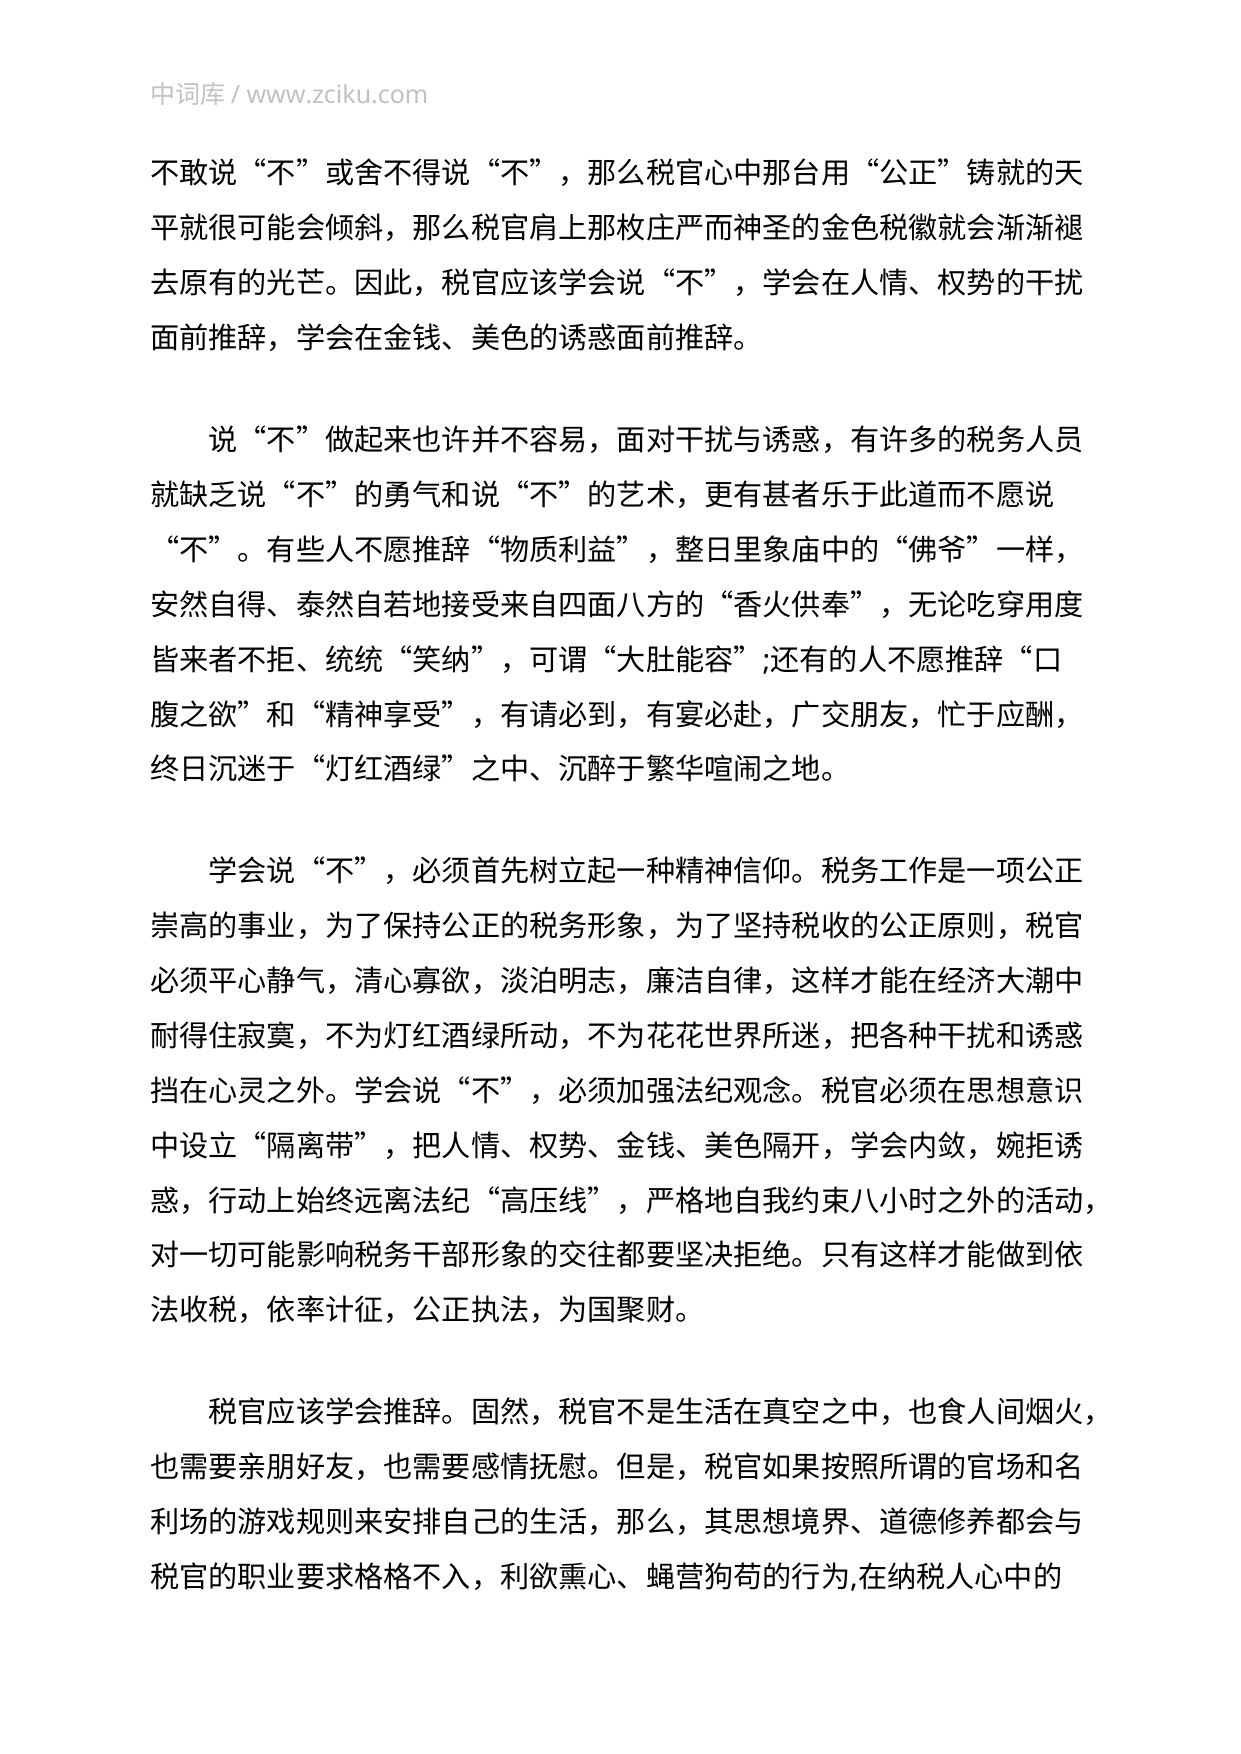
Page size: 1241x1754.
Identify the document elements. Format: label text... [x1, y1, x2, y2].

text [150, 1389, 1090, 1596]
text 学会说“不”，必须首先树立起一种精神信仰。税务工作是一项公正崇高的事业，为了保持公正的税务形象，为了坚持税收的公正原则，税官必须平心静气，清心寡欲，淡泊明志，廉洁自律，这样才能在经济大潮中耐得住寂寞，不为灯红酒绿所动，不为花花世界所迷，把各种干扰和诱惑挡在心灵之外。学会说“不”，必须加强法纪观念。税官必须在思想意识中设立“隔离带”，把人情、权势、金钱、美色隔开，学会内敛，婉拒诱惑，行动上始终远离法纪“高压线”，严格地自我约束八小时之外的活动，对一切可能影响税务干部形象的交往都要坚决拒绝。只有这样才能做到依法收税，依率计征，公正执法，为国聚财。 [150, 848, 1090, 1329]
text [150, 150, 1090, 357]
text 说“不”做起来也许并不容易，面对干扰与诱惑，有许多的税务人员就缺乏说“不”的勇气和说“不”的艺术，更有甚者乐于此道而不愿说“不”。有些人不愿推辞“物质利益”，整日里象庙中的“佛爷”一样，安然自得、泰然自若地接受来自四面八方的“香火供奉”，无论吃穿用度皆来者不拒、统统“笑纳”，可谓“大肚能容”;还有的人不愿推辞“口腹之欲”和“精神享受”，有请必到，有宴必赴，广交朋友，忙于应酬，终日沉迷于“灯红酒绿”之中、沉醉于繁华喧闹之地。 [150, 416, 1090, 788]
